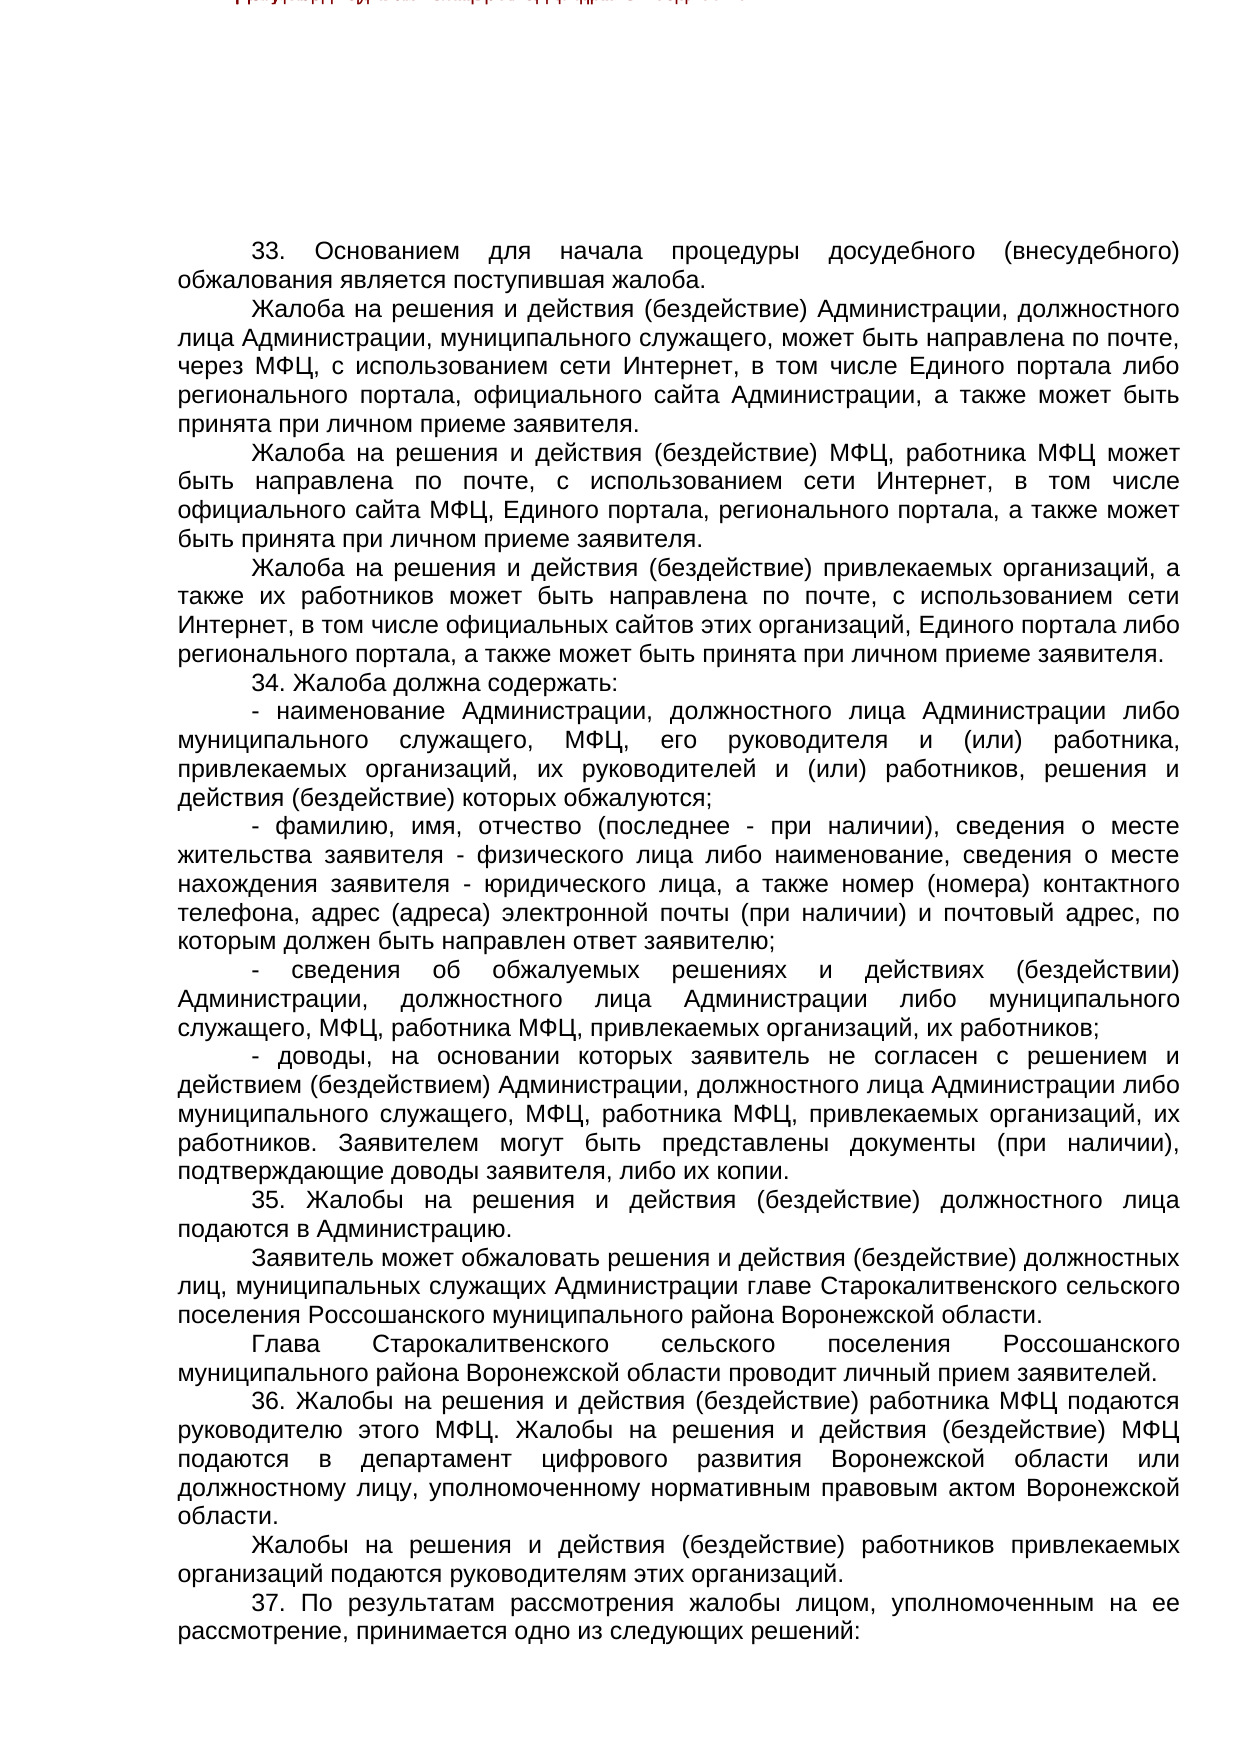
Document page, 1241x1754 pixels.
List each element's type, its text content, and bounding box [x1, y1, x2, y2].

text 37. По результатам рассмотрения жалобы лицом, уполномоченным на ее рассмотрение, принимается одно из следующих решений: [177, 1587, 1181, 1645]
text Жалоба на решения и действия (бездействие) Администрации, должностного лица Администрации, муниципального служащего, может быть направлена по почте, через МФЦ, с использованием сети Интернет, в том числе Единого портала либо регионального портала, официального сайта Администрации, а также может быть принята при личном приеме заявителя. [177, 294, 1181, 437]
text Заявитель может обжаловать решения и действия (бездействие) должностных лиц, муниципальных служащих Администрации главе Старокалитвенского сельского поселения Россошанского муниципального района Воронежской области. [177, 1242, 1181, 1329]
text Глава Старокалитвенского сельского поселения Россошанского муниципального района Воронежской области проводит личный прием заявителей. [177, 1329, 1181, 1386]
text Жалоба на решения и действия (бездействие) привлекаемых организаций, а также их работников может быть направлена по почте, с использованием сети Интернет, в том числе официальных сайтов этих организаций, Единого портала либо регионального портала, а также может быть принята при личном приеме заявителя. [177, 552, 1181, 667]
text Жалобы на решения и действия (бездействие) работников привлекаемых организаций подаются руководителям этих организаций. [177, 1530, 1181, 1587]
text - сведения об обжалуемых решениях и действиях (бездействии) Администрации, должностного лица Администрации либо муниципального служащего, МФЦ, работника МФЦ, привлекаемых организаций, их работников; [177, 955, 1181, 1041]
text - наименование Администрации, должностного лица Администрации либо муниципального служащего, МФЦ, его руководителя и (или) работника, привлекаемых организаций, их руководителей и (или) работников, решения и действия (бездействие) которых обжалуются; [177, 696, 1181, 811]
text - фамилию, имя, отчество (последнее - при наличии), сведения о месте жительства заявителя - физического лица либо наименование, сведения о месте нахождения заявителя - юридического лица, а также номер (номера) контактного телефона, адрес (адреса) электронной почты (при наличии) и почтовый адрес, по которым должен быть направлен ответ заявителю; [177, 811, 1181, 955]
text 36. Жалобы на решения и действия (бездействие) работника МФЦ подаются руководителю этого МФЦ. Жалобы на решения и действия (бездействие) МФЦ подаются в департамент цифрового развития Воронежской области или должностному лицу, уполномоченному нормативным правовым актом Воронежской области. [177, 1386, 1181, 1530]
text 35. Жалобы на решения и действия (бездействие) должностного лица подаются в Администрацию. [177, 1185, 1181, 1242]
text 33. Основанием для начала процедуры досудебного (внесудебного) обжалования является поступившая жалоба. [177, 236, 1181, 294]
text 34. Жалоба должна содержать: [177, 667, 1181, 696]
text - доводы, на основании которых заявитель не согласен с решением и действием (бездействием) Администрации, должностного лица Администрации либо муниципального служащего, МФЦ, работника МФЦ, привлекаемых организаций, их работников. Заявителем могут быть представлены документы (при наличии), подтверждающие доводы заявителя, либо их копии. [177, 1041, 1181, 1185]
text Жалоба на решения и действия (бездействие) МФЦ, работника МФЦ может быть направлена по почте, с использованием сети Интернет, в том числе официального сайта МФЦ, Единого портала, регионального портала, а также может быть принята при личном приеме заявителя. [177, 437, 1181, 552]
